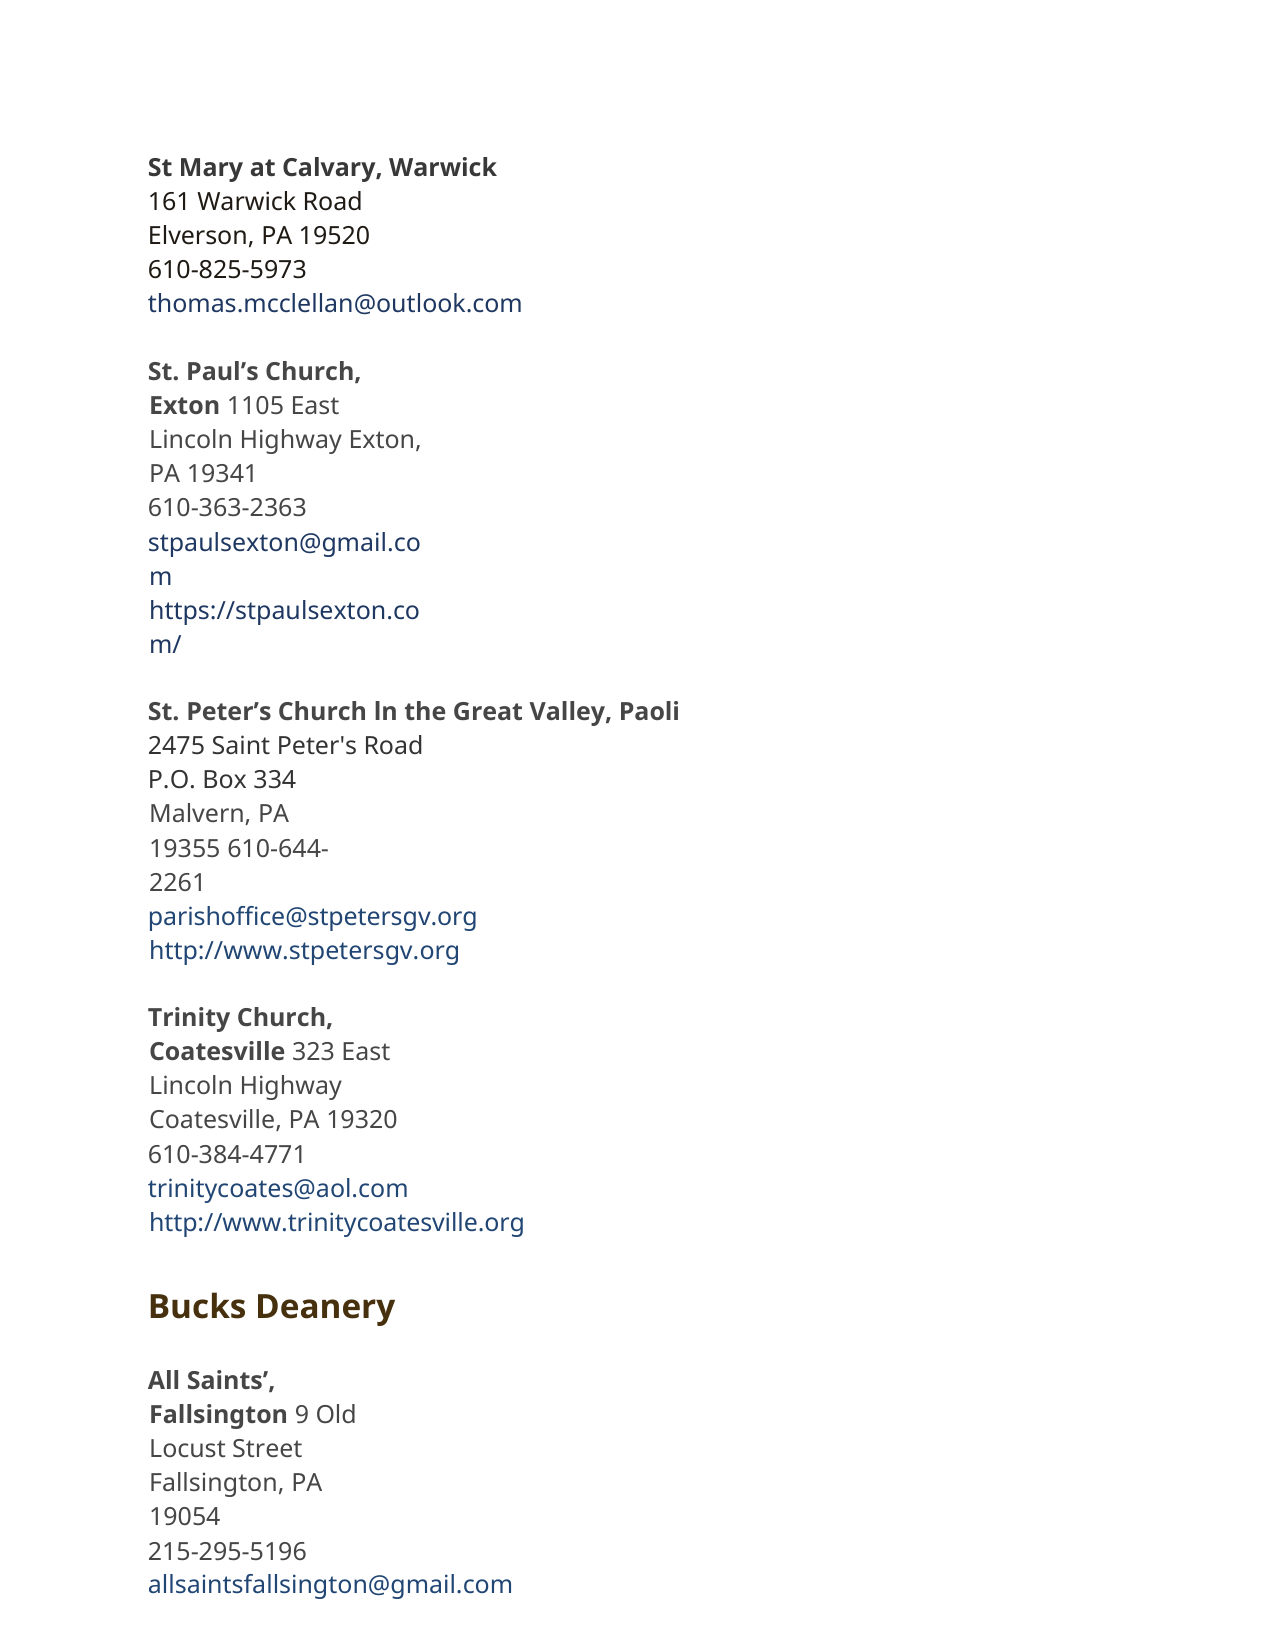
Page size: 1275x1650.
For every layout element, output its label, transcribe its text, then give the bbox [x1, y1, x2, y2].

text St Mary at Calvary, Warwick [148, 150, 1131, 184]
text All Saints’, Fallsington 9 Old Locust Street Fallsington, PA 19054 [148, 1363, 385, 1533]
text 610-825-5973 [148, 252, 1131, 286]
text thomas.mcclellan@outlook.com [148, 286, 1131, 320]
text trinitycoates@aol.com http://www.trinitycoatesville.org [148, 1170, 609, 1238]
subtitle Bucks Deanery [148, 1283, 1131, 1329]
subtitle St. Peter’s Church ln the Great Valley, Paoli [148, 694, 1131, 728]
text 161 Warwick Road [148, 184, 1131, 218]
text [148, 1567, 526, 1601]
text 215-295-5196 [148, 1533, 1131, 1567]
text P.O. Box 334 Malvern, PA 19355 610-644-2261 [148, 762, 342, 898]
text 610-363-2363 [148, 490, 1131, 524]
text Elverson, PA 19520 [148, 218, 1131, 252]
text 610-384-4771 [148, 1136, 1131, 1170]
text St. Paul’s Church, Exton 1105 East Lincoln Highway Exton, PA 19341 [148, 354, 423, 490]
text 2475 Saint Peter's Road [148, 728, 1131, 762]
text Trinity Church, Coatesville 323 East Lincoln Highway Coatesville, PA 19320 [148, 1000, 429, 1136]
text parishoffice@stpetersgv.org http://www.stpetersgv.org [148, 898, 609, 966]
text stpaulsexton@gmail.com https://stpaulsexton.com/ [148, 524, 422, 660]
